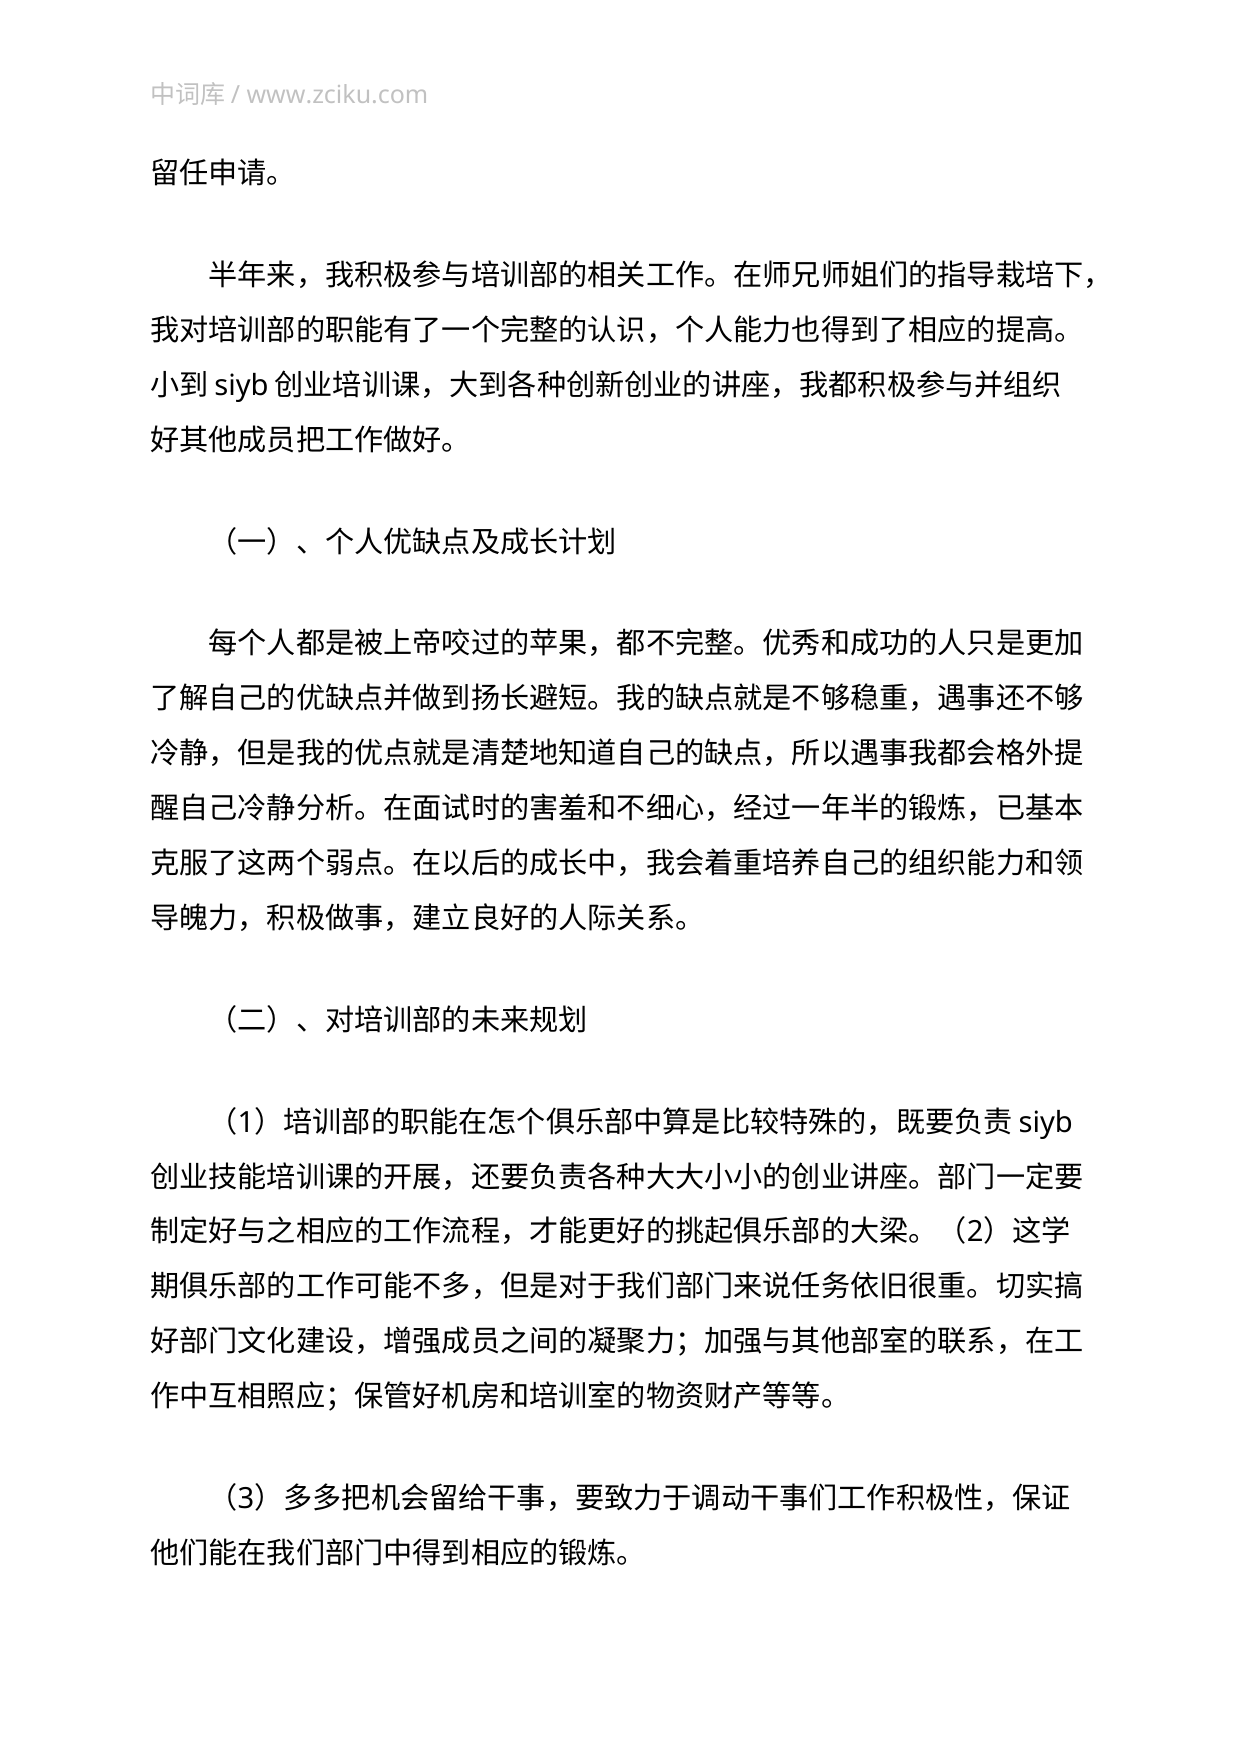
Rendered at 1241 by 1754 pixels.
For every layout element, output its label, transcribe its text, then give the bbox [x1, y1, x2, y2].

text （1）培训部的职能在怎个俱乐部中算是比较特殊的，既要负责siyb创业技能培训课的开展，还要负责各种大大小小的创业讲座。部门一定要制定好与之相应的工作流程，才能更好的挑起俱乐部的大梁。（2）这学期俱乐部的工作可能不多，但是对于我们部门来说任务依旧很重。切实搞好部门文化建设，增强成员之间的凝聚力；加强与其他部室的联系，在工作中互相照应；保管好机房和培训室的物资财产等等。 [150, 1098, 1090, 1415]
text （二）、对培训部的未来规划 [150, 996, 1090, 1039]
text （3）多多把机会留给干事，要致力于调动干事们工作积极性，保证他们能在我们部门中得到相应的锻炼。 [150, 1474, 1090, 1572]
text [150, 150, 1090, 192]
text 每个人都是被上帝咬过的苹果，都不完整。优秀和成功的人只是更加了解自己的优缺点并做到扬长避短。我的缺点就是不够稳重，遇事还不够冷静，但是我的优点就是清楚地知道自己的缺点，所以遇事我都会格外提醒自己冷静分析。在面试时的害羞和不细心，经过一年半的锻炼，已基本克服了这两个弱点。在以后的成长中，我会着重培养自己的组织能力和领导魄力，积极做事，建立良好的人际关系。 [150, 620, 1090, 937]
text （一）、个人优缺点及成长计划 [150, 518, 1090, 561]
text 半年来，我积极参与培训部的相关工作。在师兄师姐们的指导栽培下，我对培训部的职能有了一个完整的认识，个人能力也得到了相应的提高。小到siyb创业培训课，大到各种创新创业的讲座，我都积极参与并组织好其他成员把工作做好。 [150, 252, 1090, 459]
